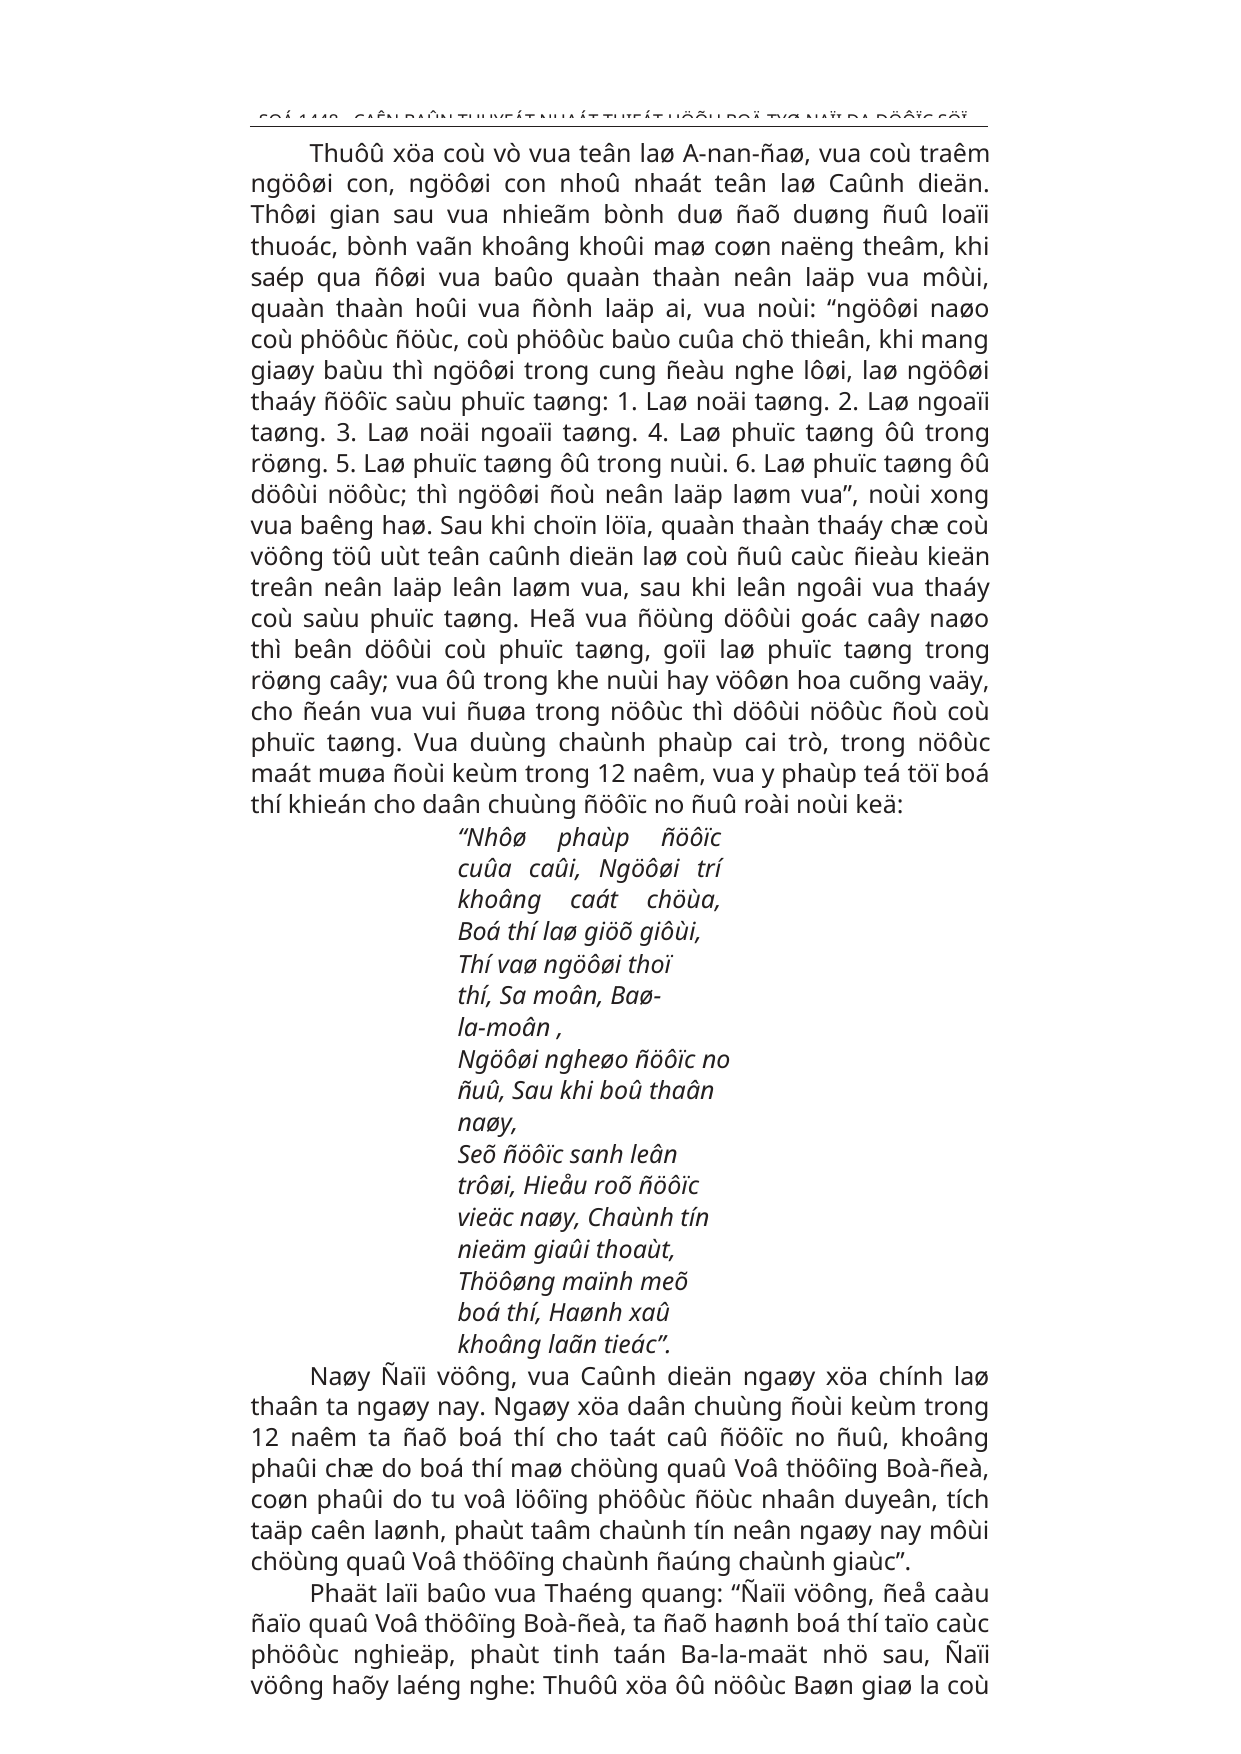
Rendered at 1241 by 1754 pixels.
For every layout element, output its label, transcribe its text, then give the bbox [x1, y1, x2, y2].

text Thuôû xöa coù vò vua teân laø A-nan-ñaø, vua coù traêm ngöôøi con, ngöôøi con nhoû nhaát teân laø Caûnh dieän. Thôøi gian sau vua nhieãm bònh duø ñaõ duøng ñuû loaïi thuoác, bònh vaãn khoâng khoûi maø coøn naëng theâm, khi saép qua ñôøi vua baûo quaàn thaàn neân laäp vua môùi, quaàn thaàn hoûi vua ñònh laäp ai, vua noùi: “ngöôøi naøo coù phöôùc ñöùc, coù phöôùc baùo cuûa chö thieân, khi mang giaøy baùu thì ngöôøi trong cung ñeàu nghe lôøi, laø ngöôøi thaáy ñöôïc saùu phuïc taøng: 1. Laø noäi taøng. 2. Laø ngoaïi taøng. 3. Laø noäi ngoaïi taøng. 4. Laø phuïc taøng ôû trong röøng. 5. Laø phuïc taøng ôû trong nuùi. 6. Laø phuïc taøng ôû döôùi nöôùc; thì ngöôøi ñoù neân laäp laøm vua”, noùi xong vua baêng haø. Sau khi choïn löïa, quaàn thaàn thaáy chæ coù vöông töû uùt teân caûnh dieän laø coù ñuû caùc ñieàu kieän treân neân laäp leân laøm vua, sau khi leân ngoâi vua thaáy coù saùu phuïc taøng. Heã vua ñöùng döôùi goác caây naøo thì beân döôùi coù phuïc taøng, goïi laø phuïc taøng trong röøng caây; vua ôû trong khe nuùi hay vöôøn hoa cuõng vaäy, cho ñeán vua vui ñuøa trong nöôùc thì döôùi nöôùc ñoù coù phuïc taøng. Vua duùng chaùnh phaùp cai trò, trong nöôùc maát muøa ñoùi keùm trong 12 naêm, vua y phaùp teá töï boá thí khieán cho daân chuùng ñöôïc no ñuû roài noùi keä: [250, 138, 990, 821]
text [250, 1578, 990, 1702]
text Naøy Ñaïi vöông, vua Caûnh dieän ngaøy xöa chính laø thaân ta ngaøy nay. Ngaøy xöa daân chuùng ñoùi keùm trong 12 naêm ta ñaõ boá thí cho taát caû ñöôïc no ñuû, khoâng phaûi chæ do boá thí maø chöùng quaû Voâ thöôïng Boà-ñeà, coøn phaûi do tu voâ löôïng phöôùc ñöùc nhaân duyeân, tích taäp caên laønh, phaùt taâm chaùnh tín neân ngaøy nay môùi chöùng quaû Voâ thöôïng chaùnh ñaúng chaùnh giaùc”. [250, 1361, 990, 1578]
text Seõ ñöôïc sanh leân trôøi, Hieåu roõ ñöôïc vieäc naøy, Chaùnh tín nieäm giaûi thoaùt, Thöôøng maïnh meõ boá thí, Haønh xaû khoâng laãn tieác”. [457, 1138, 729, 1361]
text “Nhôø phaùp ñöôïc cuûa caûi, Ngöôøi trí khoâng caát chöùa, Boá thí laø giöõ giôùi, [457, 821, 721, 948]
text Ngöôøi ngheøo ñöôïc no ñuû, Sau khi boû thaân naøy, [457, 1043, 734, 1138]
text Thí vaø ngöôøi thoï thí, Sa moân, Baø-la-moân , [457, 948, 684, 1043]
